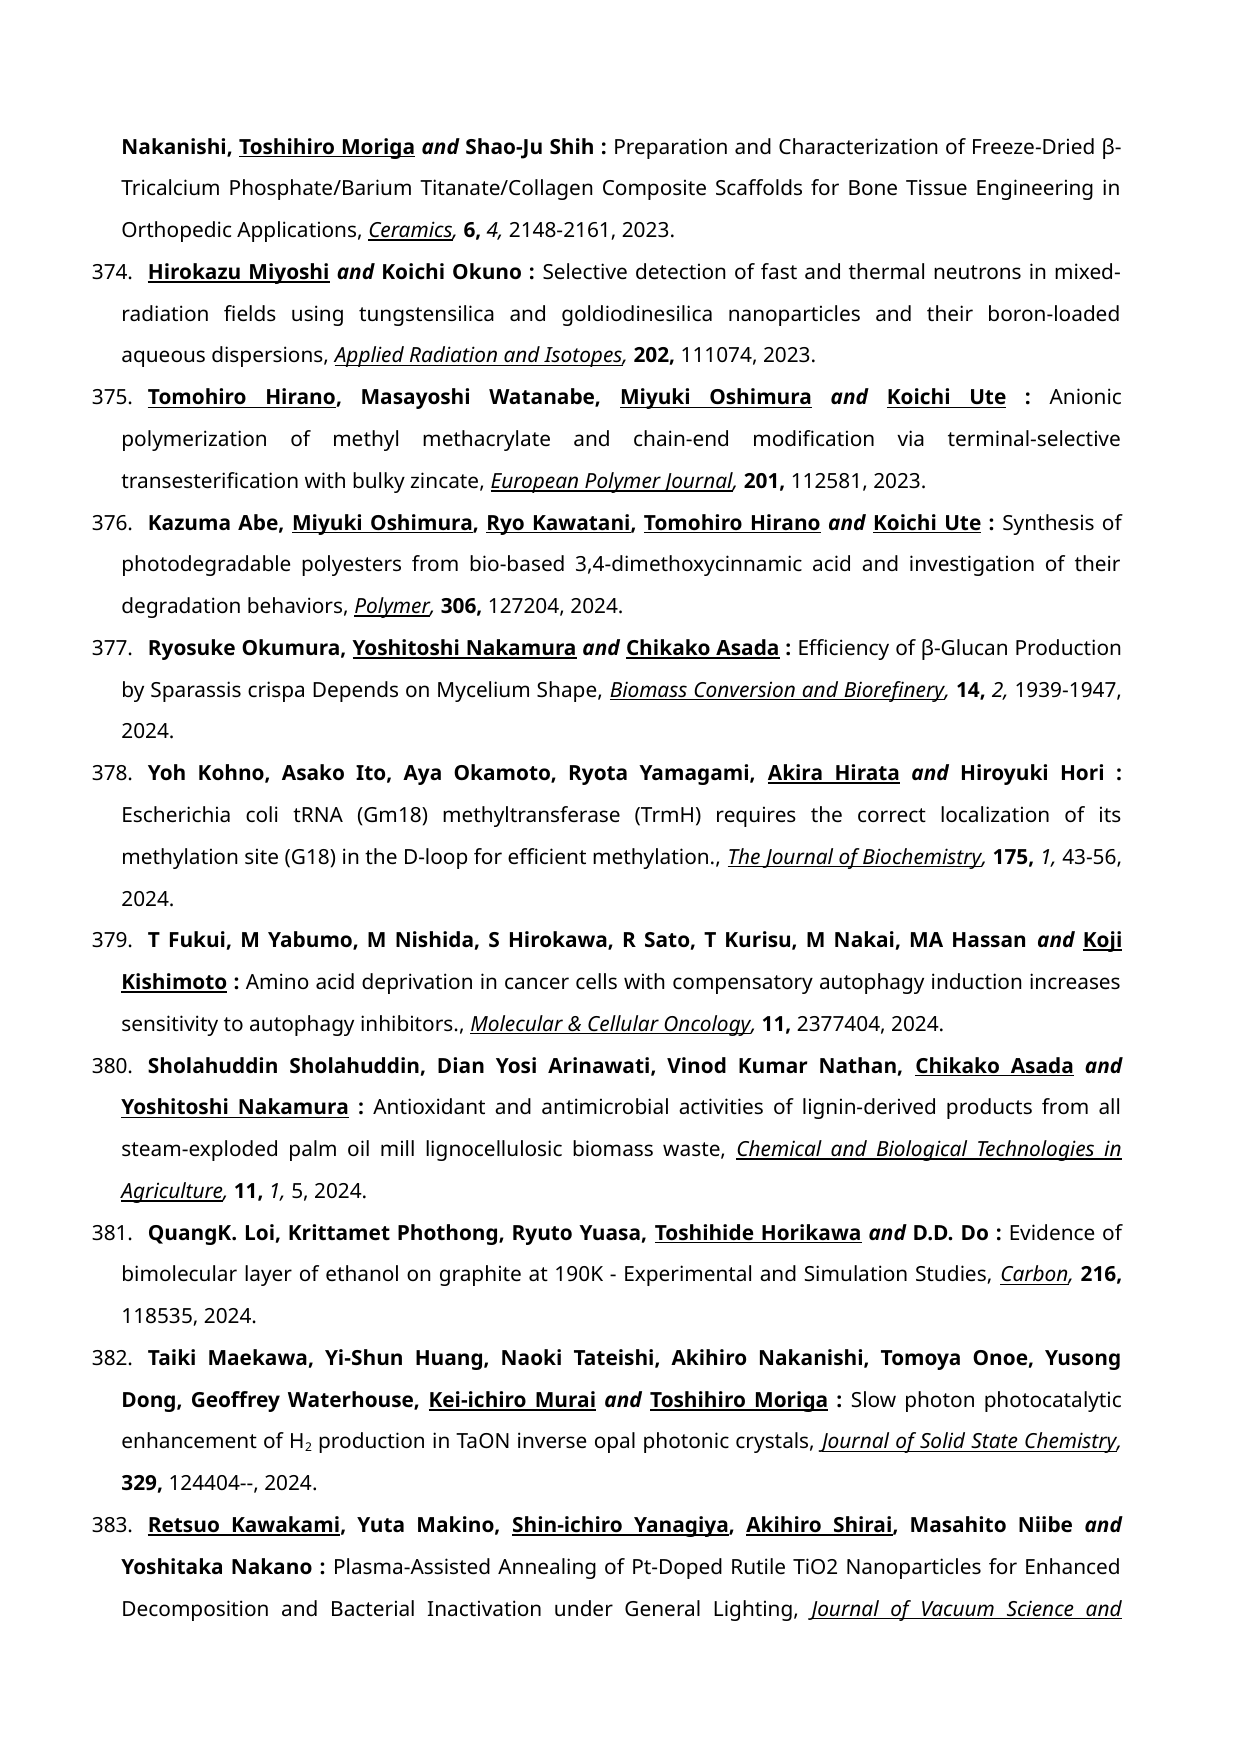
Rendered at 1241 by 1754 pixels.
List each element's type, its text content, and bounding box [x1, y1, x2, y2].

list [92, 1503, 1122, 1629]
list Sholahuddin Sholahuddin, Dian Yosi Arinawati, Vinod Kumar Nathan, Chikako Asada and Yoshitoshi Nakamura : Antioxidant and antimicrobial activities of lignin-derived products from all steam-exploded palm oil mill lignocellulosic biomass waste, Chemical and Biological Technologies in Agriculture, 11, 1, 5, 2024. [92, 1044, 1122, 1211]
list QuangK. Loi, Krittamet Phothong, Ryuto Yuasa, Toshihide Horikawa and D.D. Do : Evidence of bimolecular layer of ethanol on graphite at 190K - Experimental and Simulation Studies, Carbon, 216, 118535, 2024. [92, 1211, 1122, 1336]
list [92, 125, 1122, 250]
list Hirokazu Miyoshi and Koichi Okuno : Selective detection of fast and thermal neutrons in mixed-radiation fields using tungstensilica and goldiodinesilica nanoparticles and their boron-loaded aqueous dispersions, Applied Radiation and Isotopes, 202, 111074, 2023. [92, 250, 1122, 376]
list T Fukui, M Yabumo, M Nishida, S Hirokawa, R Sato, T Kurisu, M Nakai, MA Hassan and Koji Kishimoto : Amino acid deprivation in cancer cells with compensatory autophagy induction increases sensitivity to autophagy inhibitors., Molecular & Cellular Oncology, 11, 2377404, 2024. [92, 919, 1122, 1044]
list Tomohiro Hirano, Masayoshi Watanabe, Miyuki Oshimura and Koichi Ute : Anionic polymerization of methyl methacrylate and chain-end modification via terminal-selective transesterification with bulky zincate, European Polymer Journal, 201, 112581, 2023. [92, 376, 1122, 501]
list Ryosuke Okumura, Yoshitoshi Nakamura and Chikako Asada : Efficiency of β-Glucan Production by Sparassis crispa Depends on Mycelium Shape, Biomass Conversion and Biorefinery, 14, 2, 1939-1947, 2024. [92, 626, 1122, 752]
list Yoh Kohno, Asako Ito, Aya Okamoto, Ryota Yamagami, Akira Hirata and Hiroyuki Hori : Escherichia coli tRNA (Gm18) methyltransferase (TrmH) requires the correct localization of its methylation site (G18) in the D-loop for efficient methylation., The Journal of Biochemistry, 175, 1, 43-56, 2024. [92, 752, 1122, 919]
list Taiki Maekawa, Yi-Shun Huang, Naoki Tateishi, Akihiro Nakanishi, Tomoya Onoe, Yusong Dong, Geoffrey Waterhouse, Kei-ichiro Murai and Toshihiro Moriga : Slow photon photocatalytic enhancement of H2 production in TaON inverse opal photonic crystals, Journal of Solid State Chemistry, 329, 124404--, 2024. [92, 1336, 1122, 1503]
list Kazuma Abe, Miyuki Oshimura, Ryo Kawatani, Tomohiro Hirano and Koichi Ute : Synthesis of photodegradable polyesters from bio-based 3,4-dimethoxycinnamic acid and investigation of their degradation behaviors, Polymer, 306, 127204, 2024. [92, 501, 1122, 626]
